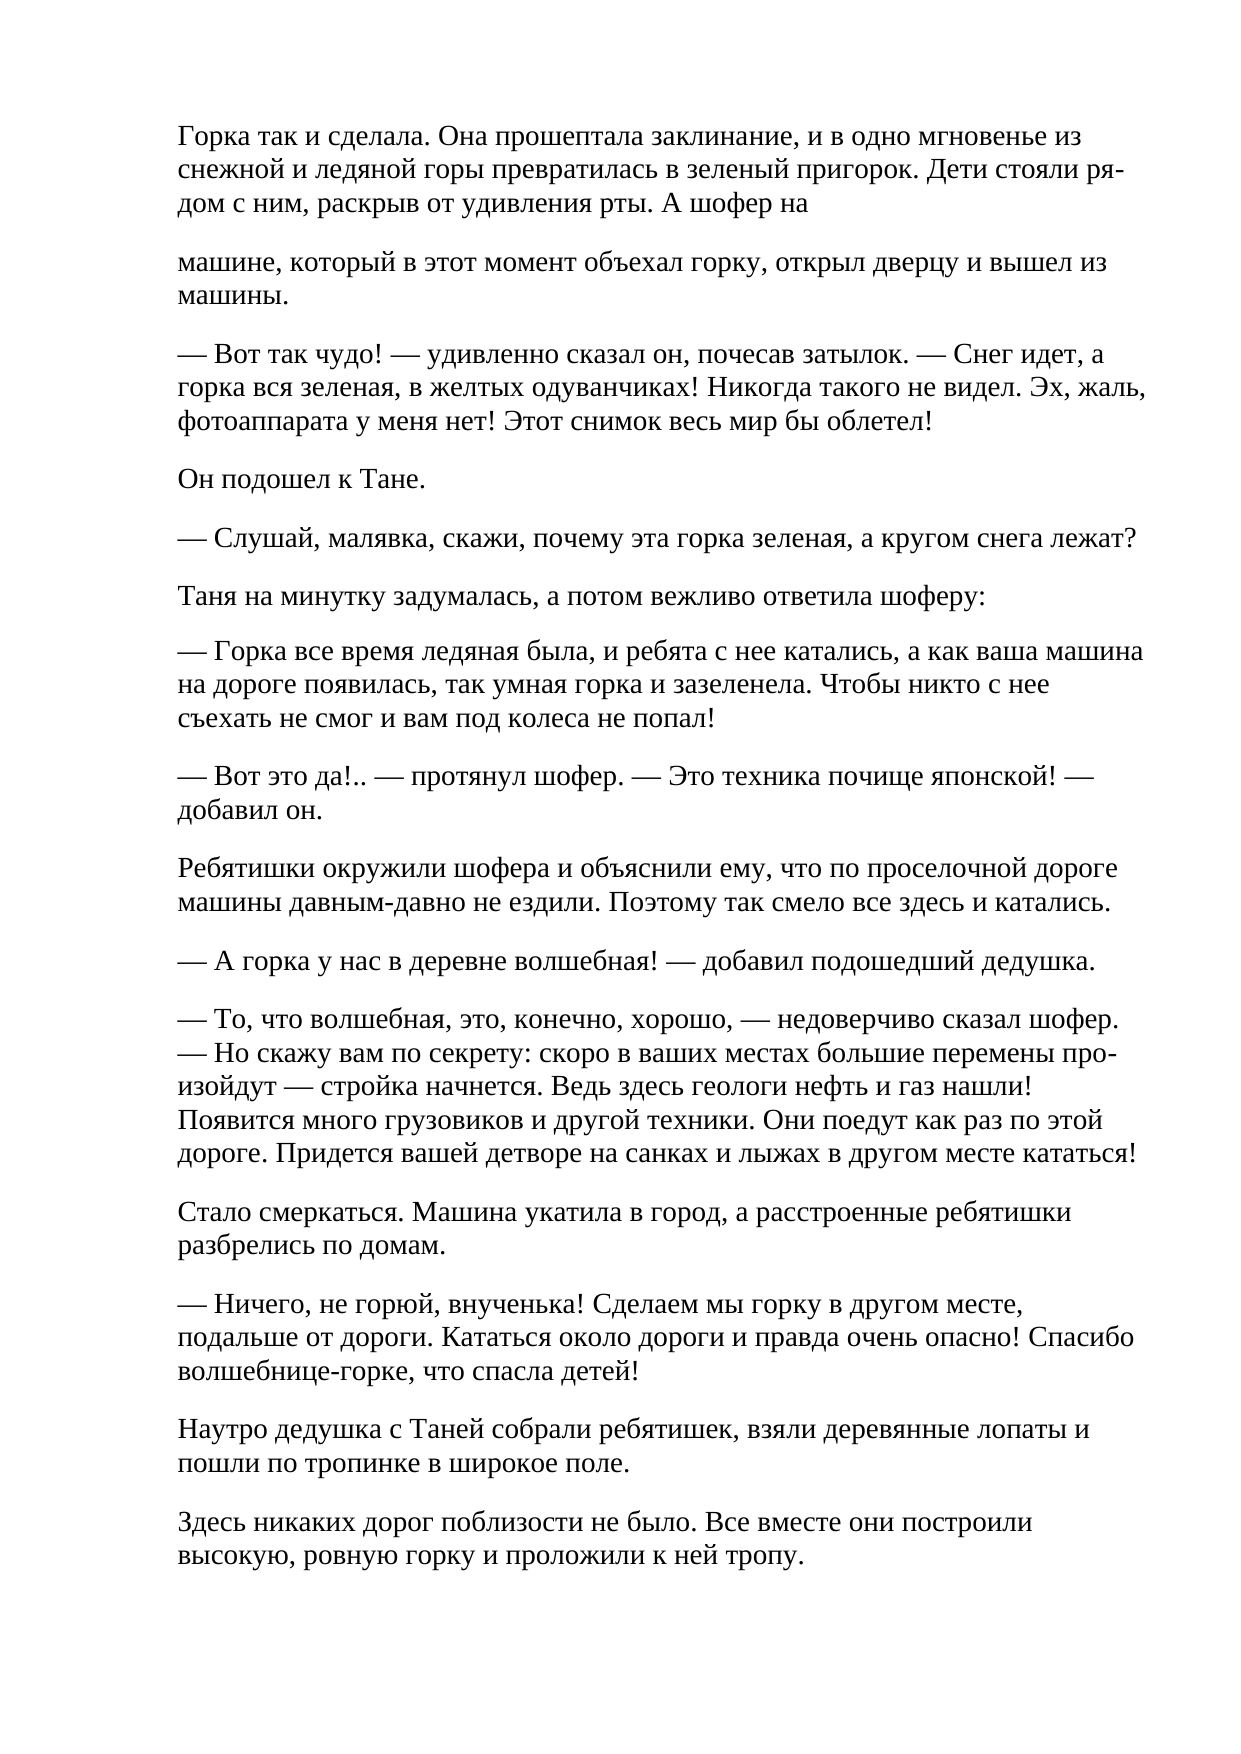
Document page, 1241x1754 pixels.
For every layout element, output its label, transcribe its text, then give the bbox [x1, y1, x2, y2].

text — Вот это да!.. — протянул шофер. — Это техника почище японской! — добавил он. [177, 758, 1152, 826]
text Здесь никаких дорог поблизости не было. Все вместе они построили высокую, ровную горку и проложили к ней тропу. [177, 1504, 1152, 1571]
text — А горка у нас в деревне волшебная! — добавил подошедший дедушка. [177, 943, 1152, 976]
text — Слушай, малявка, скажи, почему эта горка зеленая, а кругом снега лежат? [177, 520, 1152, 553]
text Таня на минутку задумалась, а потом вежливо ответила шоферу: [177, 578, 1152, 612]
text Он подошел к Тане. [177, 461, 1152, 495]
text машине, который в этот момент объехал горку, открыл дверцу и вышел из машины. [177, 244, 1152, 311]
text — Горка все время ледяная была, и ребята с нее катались, а как ваша машина на дороге появилась, так умная горка и зазеленела. Чтобы никто с нее съехать не смог и вам под колеса не попал! [177, 633, 1152, 733]
text Стало смеркаться. Машина укатила в город, а расстроенные ребятишки разбрелись по домам. [177, 1194, 1152, 1261]
text — То, что волшебная, это, конечно, хорошо, — недоверчиво сказал шофер. — Но скажу вам по секрету: скоро в ваших местах большие перемены произойдут — стройка начнется. Ведь здесь геологи нефть и газ нашли! Появится много грузовиков и другой техники. Они поедут как раз по этой дороге. Придется вашей детворе на санках и лыжах в другом месте кататься! [177, 1001, 1152, 1169]
text Наутро дедушка с Таней собрали ребятишек, взяли деревянные лопаты и пошли по тропинке в широкое поле. [177, 1412, 1152, 1479]
text — Ничего, не горюй, внученька! Сделаем мы горку в другом месте, подальше от дороги. Кататься около дороги и правда очень опасно! Спасибо волшебнице-горке, что спасла детей! [177, 1286, 1152, 1387]
text — Вот так чудо! — удивленно сказал он, почесав затылок. — Снег идет, а горка вся зеленая, в желтых одуванчиках! Никогда такого не видел. Эх, жаль, фотоаппарата у меня нет! Этот снимок весь мир бы облетел! [177, 336, 1152, 436]
text Горка так и сделала. Она прошептала заклинание, и в одно мгновенье из снежной и ледяной горы превратилась в зеленый пригорок. Дети стояли рядом с ним, раскрыв от удивления рты. А шофер на [177, 118, 1152, 219]
text Ребятишки окружили шофера и объяснили ему, что по проселочной дороге машины давным-давно не ездили. Поэтому так смело все здесь и катались. [177, 851, 1152, 918]
